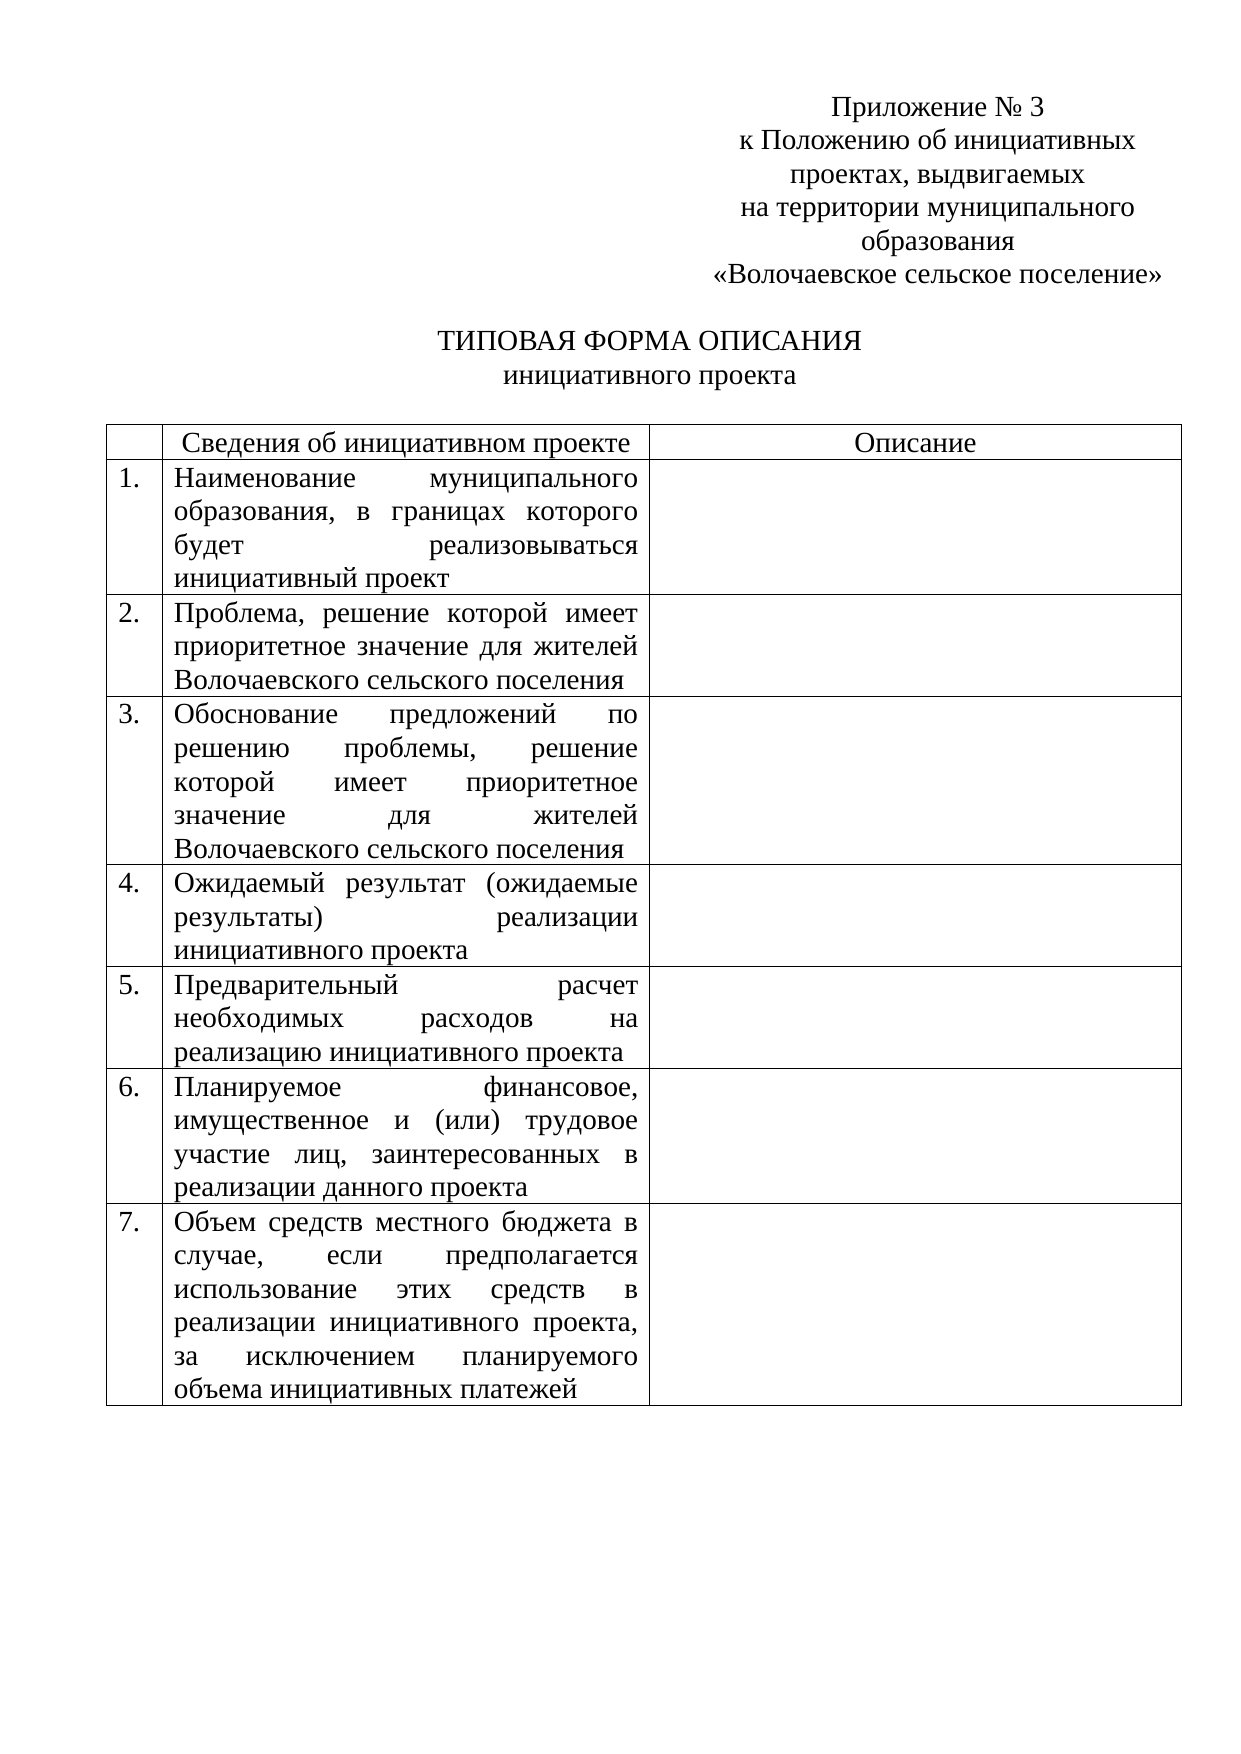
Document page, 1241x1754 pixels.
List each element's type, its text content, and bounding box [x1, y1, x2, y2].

table_cell 4. [107, 865, 162, 966]
table_cell Предварительный расчет необходимых расходов на реализацию инициативного проекта [163, 967, 649, 1068]
text Приложение № 3 [694, 89, 1181, 122]
table_cell Наименование муниципального образования, в границах которого будет реализовываться инициативный проект [163, 460, 649, 594]
text инициативного проекта [118, 357, 1181, 391]
table_header Сведения об инициативном проекте [163, 425, 649, 459]
text на территории муниципального образования [694, 189, 1181, 256]
table_cell 7. [107, 1204, 162, 1405]
table_cell 6. [107, 1069, 162, 1203]
table_cell 2. [107, 595, 162, 696]
table_cell [650, 1204, 1181, 1405]
table_cell 1. [107, 460, 162, 594]
table_cell Планируемое финансовое, имущественное и (или) трудовое участие лиц, заинтересованных в реализации данного проекта [163, 1069, 649, 1203]
table_cell [650, 967, 1181, 1068]
table_cell Проблема, решение которой имеет приоритетное значение для жителей Волочаевского сельского поселения [163, 595, 649, 696]
table_cell [650, 697, 1181, 864]
text ТИПОВАЯ ФОРМА ОПИСАНИЯ [118, 323, 1181, 357]
table_cell 5. [107, 967, 162, 1068]
table_header [107, 425, 162, 459]
table_cell [650, 460, 1181, 594]
table_cell 3. [107, 697, 162, 864]
table_cell [650, 595, 1181, 696]
table_cell Ожидаемый результат (ожидаемые результаты) реализации инициативного проекта [163, 865, 649, 966]
text «Волочаевское сельское поселение» [694, 256, 1181, 290]
table_cell [650, 1069, 1181, 1203]
text к Положению об инициативных проектах, выдвигаемых [694, 122, 1181, 189]
table_cell Объем средств местного бюджета в случае, если предполагается использование этих средств в реализации инициативного проекта, за исключением планируемого объема инициативных платежей [163, 1204, 649, 1405]
table_cell Обоснование предложений по решению проблемы, решение которой имеет приоритетное значение для жителей Волочаевского сельского поселения [163, 697, 649, 864]
table_header Описание [650, 425, 1181, 459]
table_cell [650, 865, 1181, 966]
